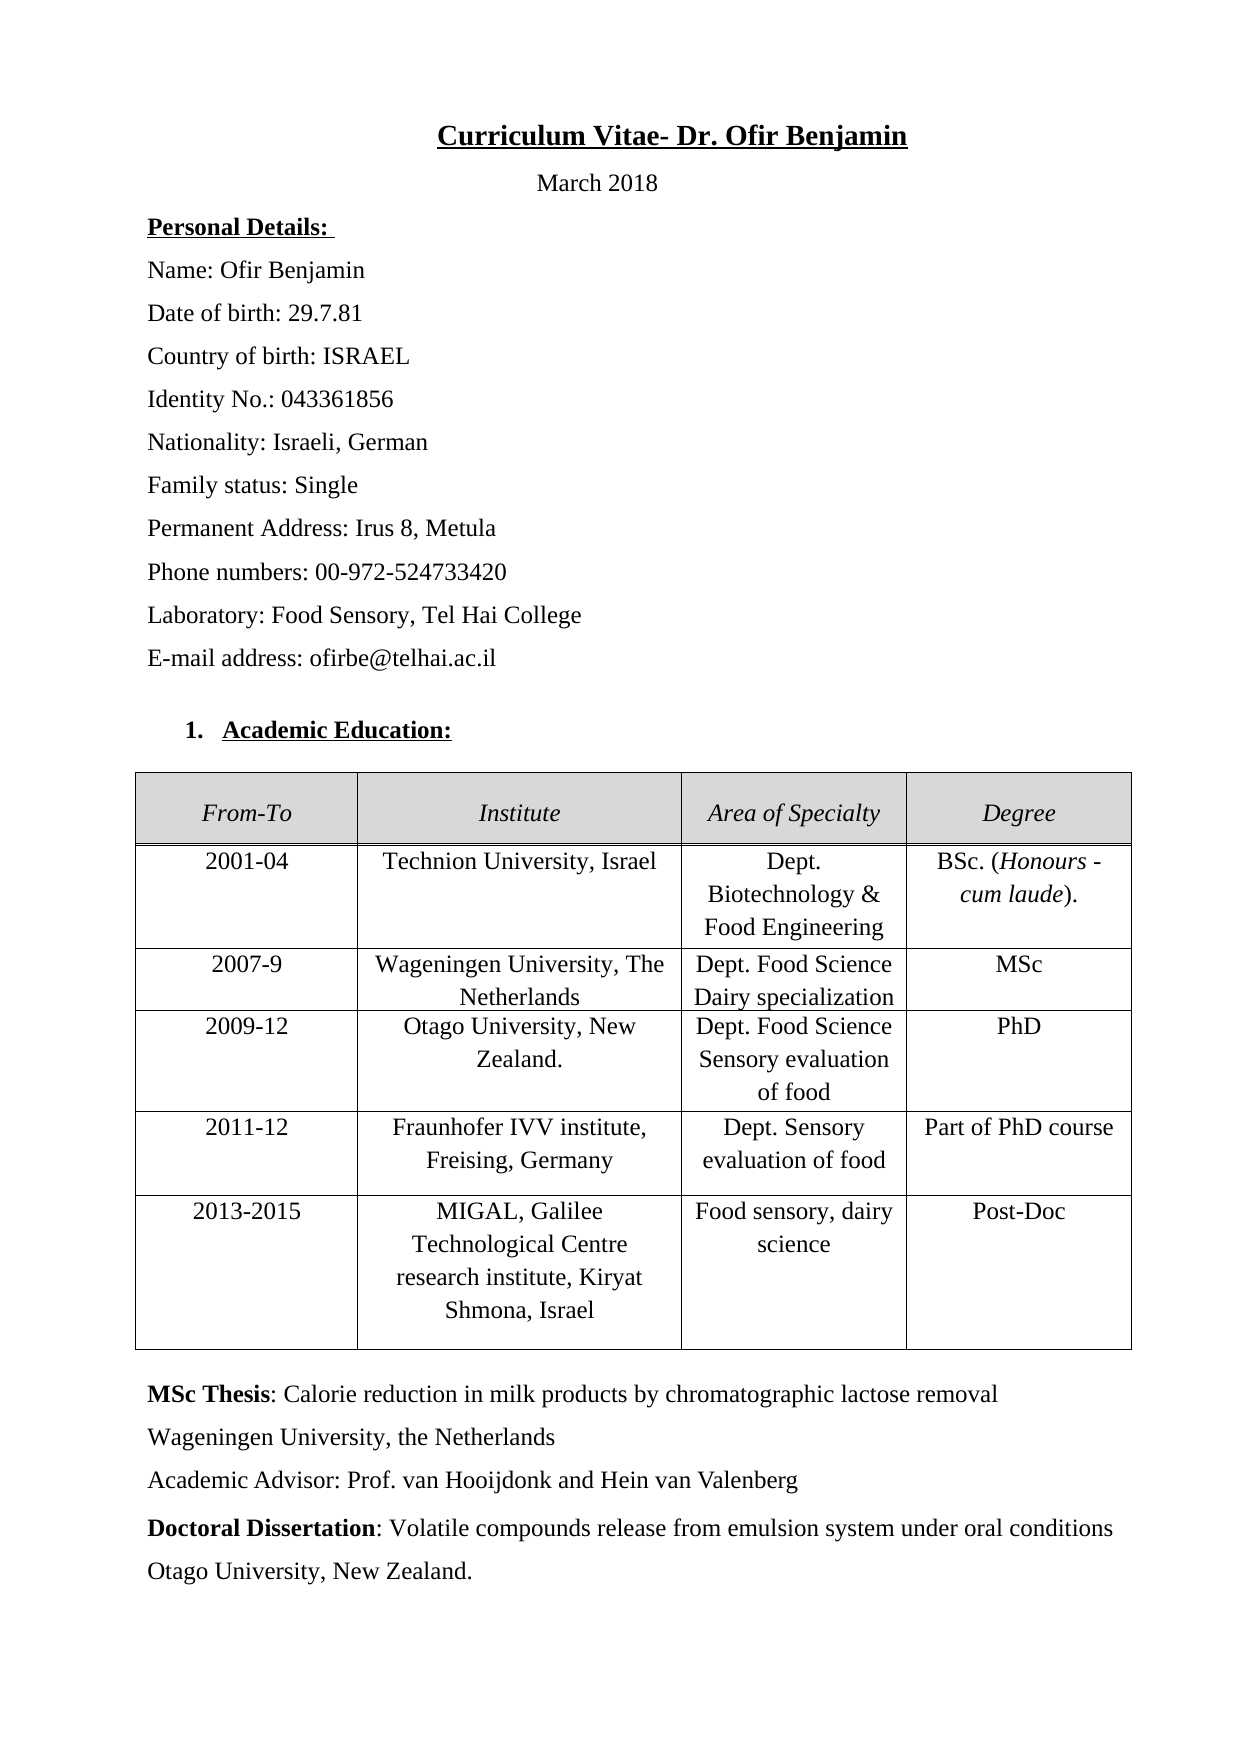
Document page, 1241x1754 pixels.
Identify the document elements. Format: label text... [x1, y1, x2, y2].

text Doctoral Dissertation: Volatile compounds release from emulsion system under oral conditions [147, 1513, 1122, 1542]
text March 2018 [147, 168, 1047, 197]
text Otago University, New Zealand. [147, 1556, 1122, 1585]
table_cell Fraunhofer IVV institute, Freising, Germany [358, 1112, 681, 1195]
text Name: Ofir Benjamin [147, 255, 1047, 283]
table_header Institute [358, 773, 681, 843]
table_cell Dept. Biotechnology & Food Engineering [682, 846, 906, 948]
text MSc Thesis: Calorie reduction in milk products by chromatographic lactose removal [147, 1379, 1122, 1408]
table_cell 2001-04 [136, 846, 357, 948]
text Permanent Address: Irus 8, Metula [147, 513, 1047, 542]
table_cell Part of PhD course [907, 1112, 1131, 1195]
table_cell Dept. Sensory evaluation of food [682, 1112, 906, 1195]
text Nationality: Israeli, German [147, 427, 1047, 456]
table_header Degree [907, 773, 1131, 843]
subtitle Academic Advisor: Prof. van Hooijdonk and Hein van Valenberg [147, 1465, 1122, 1494]
table_cell PhD [907, 1011, 1131, 1111]
table_cell 2009-12 [136, 1011, 357, 1111]
table_cell Post-Doc [907, 1196, 1131, 1349]
text Wageningen University, the Netherlands [147, 1422, 1122, 1451]
table_cell 2011-12 [136, 1112, 357, 1195]
text Country of birth: ISRAEL [147, 341, 1047, 370]
text E-mail address: ofirbe@telhai.ac.il [147, 643, 1047, 672]
table_header Area of Specialty [682, 773, 906, 843]
table_cell Wageningen University, The Netherlands [358, 949, 681, 1010]
table_cell 2007-9 [136, 949, 357, 1010]
text Date of birth: 29.7.81 [147, 298, 1047, 327]
table_cell 2013-2015 [136, 1196, 357, 1349]
table_cell BSc. (Honours - cum laude). [907, 846, 1131, 948]
table_cell Dept. Food Science Sensory evaluation of food [682, 1011, 906, 1111]
subtitle Curriculum Vitae- Dr. Ofir Benjamin [222, 118, 1047, 152]
table_cell Otago University, New Zealand. [358, 1011, 681, 1111]
table_cell MIGAL, Galilee Technological Centre research institute, Kiryat Shmona, Israel [358, 1196, 681, 1349]
text Identity No.: 043361856 [147, 384, 1047, 413]
table_cell Dept. Food Science Dairy specialization [682, 949, 906, 1010]
table_cell MSc [907, 949, 1131, 1010]
table_header From-To [136, 773, 357, 843]
text Personal Details: [147, 212, 1047, 240]
text Laboratory: Food Sensory, Tel Hai College [147, 600, 1047, 628]
text Family status: Single [147, 470, 1047, 499]
table_cell Technion University, Israel [358, 846, 681, 948]
list Academic Education: [184, 715, 1122, 743]
text Phone numbers: 00-972-524733420 [147, 557, 1047, 585]
table_cell Food sensory, dairy science [682, 1196, 906, 1349]
